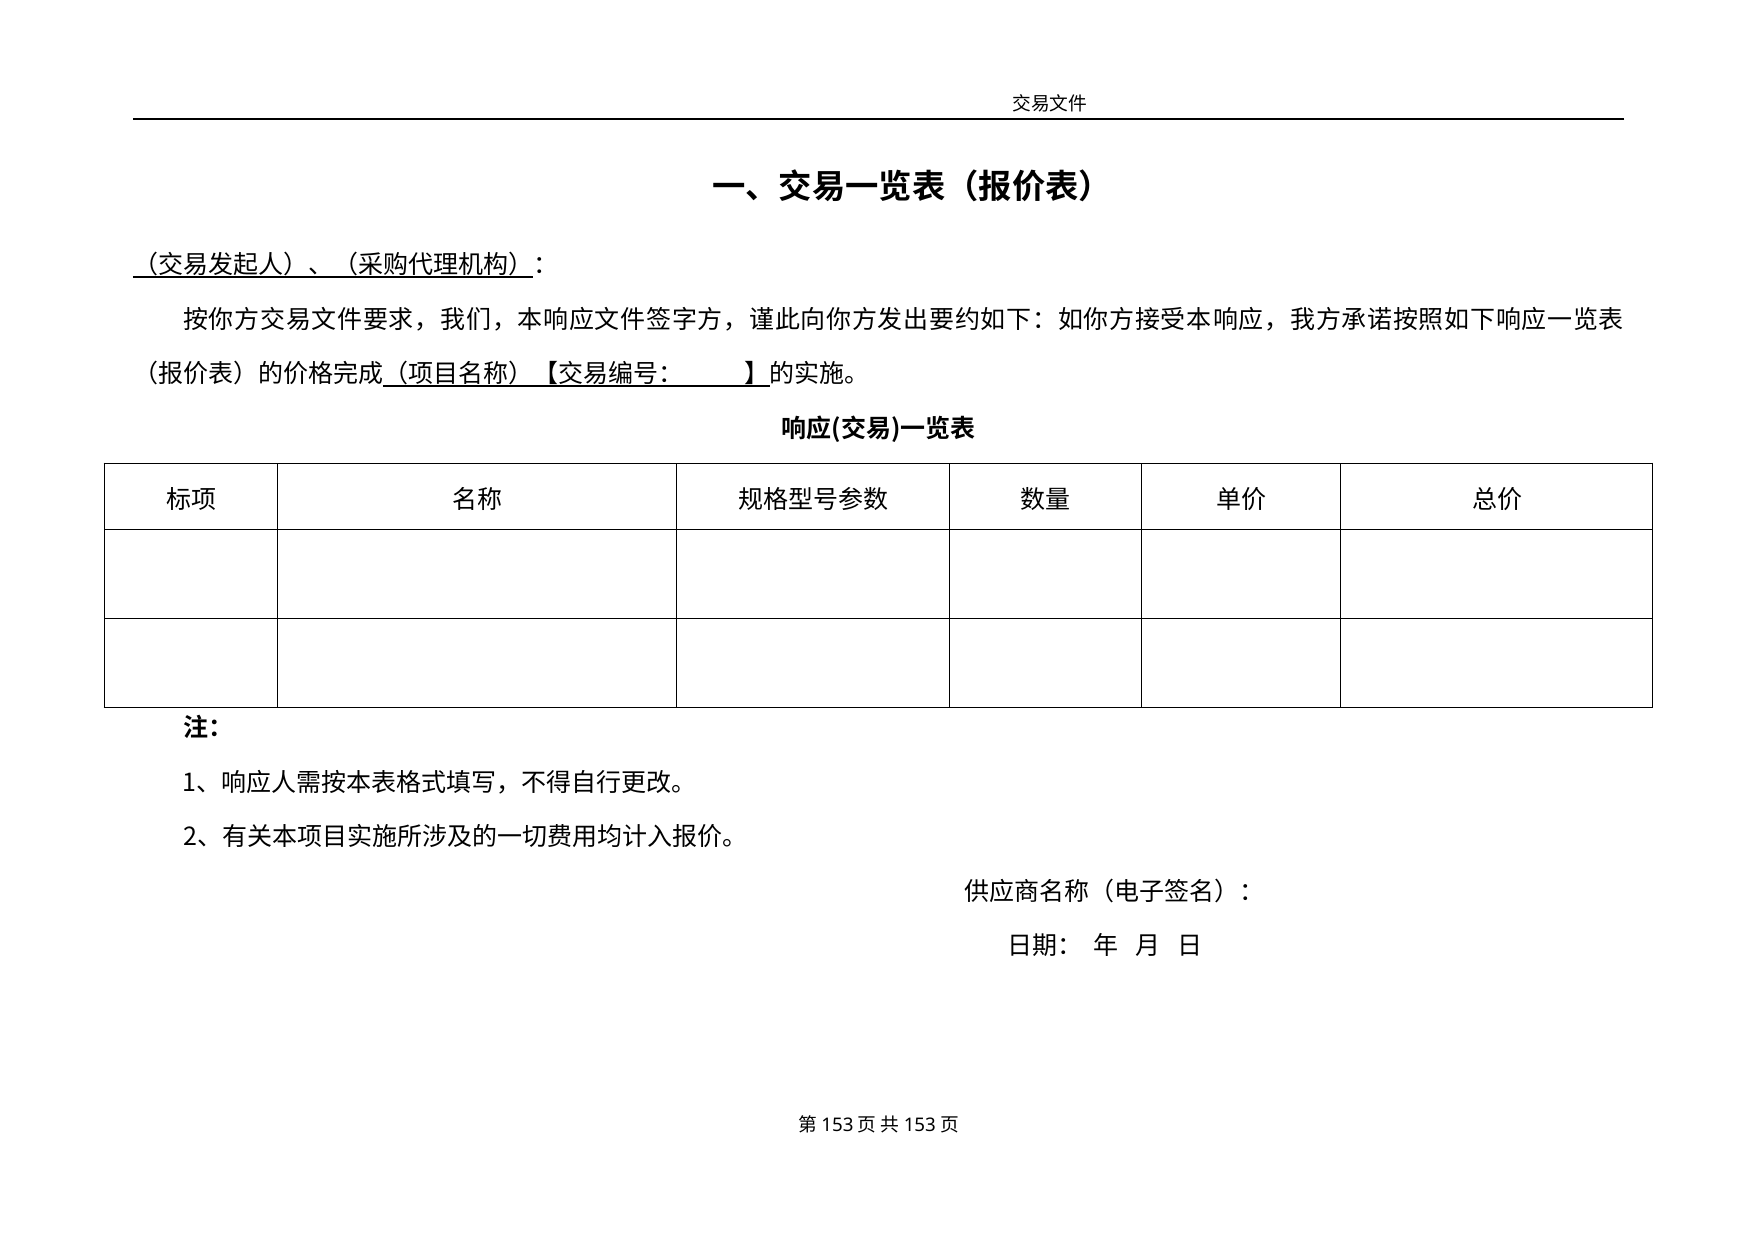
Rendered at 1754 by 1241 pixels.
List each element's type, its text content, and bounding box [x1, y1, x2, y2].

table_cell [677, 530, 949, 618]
text 一、交易一览表（报价表） [133, 160, 1624, 208]
text 2、有关本项目实施所涉及的一切费用均计入报价。 [183, 817, 1624, 853]
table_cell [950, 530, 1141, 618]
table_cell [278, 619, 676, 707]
text 日期： 年 月 日 [133, 925, 1624, 962]
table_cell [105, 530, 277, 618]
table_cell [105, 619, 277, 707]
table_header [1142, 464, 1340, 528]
text 1、响应人需按本表格式填写，不得自行更改。 [133, 762, 1624, 798]
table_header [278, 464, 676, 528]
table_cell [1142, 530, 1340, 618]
text 按你方交易文件要求，我们，本响应文件签字方，谨此向你方发出要约如下：如你方接受本响应，我方承诺按照如下响应一览表（报价表）的价格完成（项目名称）【交易编号： 】的实施。 [133, 299, 1624, 390]
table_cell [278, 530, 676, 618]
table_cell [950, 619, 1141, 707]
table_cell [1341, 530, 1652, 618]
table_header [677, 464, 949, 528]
text （交易发起人）、（采购代理机构）： [133, 245, 1624, 281]
text 响应(交易)一览表 [133, 408, 1624, 444]
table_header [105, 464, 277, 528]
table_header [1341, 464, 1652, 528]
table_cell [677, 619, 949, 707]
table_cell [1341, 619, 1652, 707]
text 供应商名称（电子签名）： [133, 871, 1624, 907]
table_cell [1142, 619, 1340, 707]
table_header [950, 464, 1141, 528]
text 注： [183, 708, 1624, 744]
